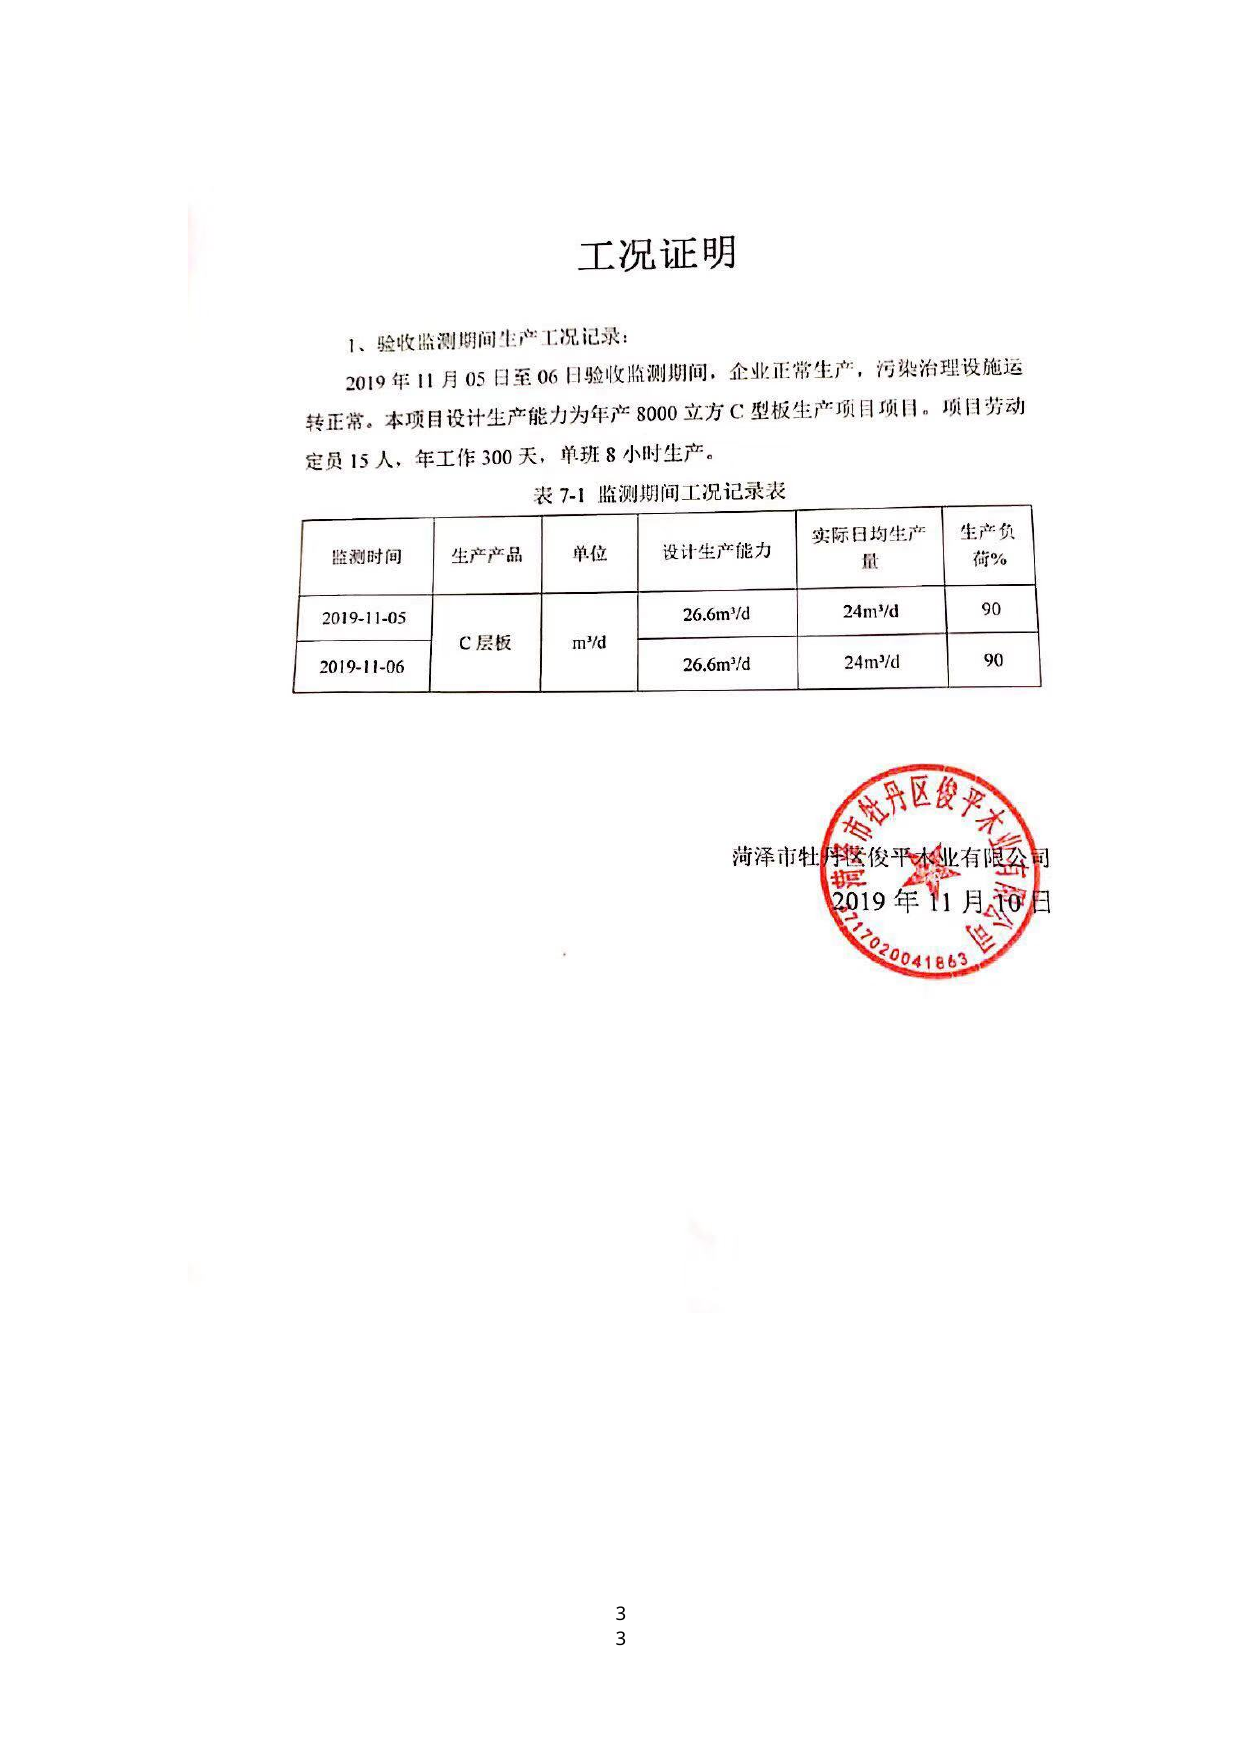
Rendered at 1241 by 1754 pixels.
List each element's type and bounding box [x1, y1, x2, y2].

picture [187, 160, 1053, 1313]
